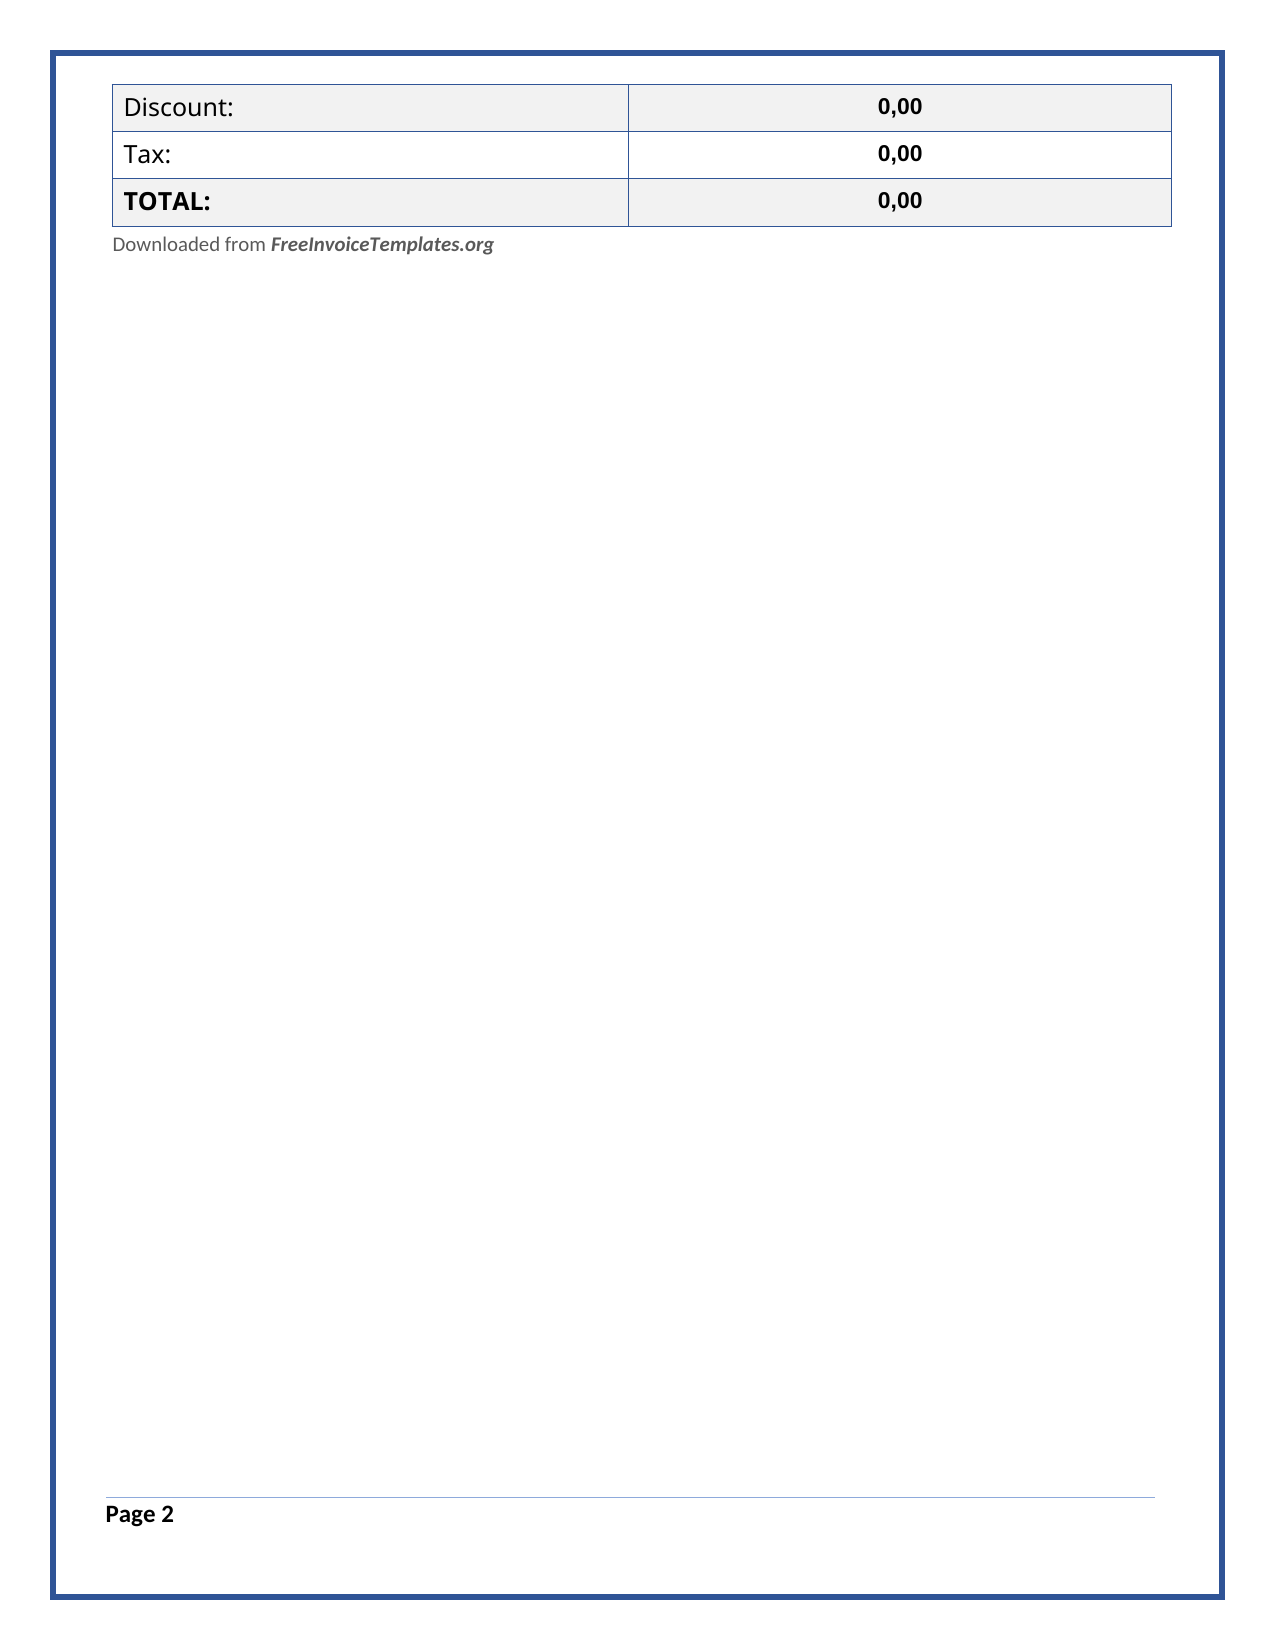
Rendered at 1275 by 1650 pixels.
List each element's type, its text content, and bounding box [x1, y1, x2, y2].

table_cell 0,00 [629, 179, 1171, 226]
table_cell Discount: [113, 85, 628, 131]
table_cell 0,00 [629, 132, 1171, 178]
table_cell Tax: [113, 132, 628, 178]
text Downloaded from FreeInvoiceTemplates.org [112, 231, 1162, 256]
table_cell 0,00 [629, 85, 1171, 131]
table_cell TOTAL: [113, 179, 628, 226]
